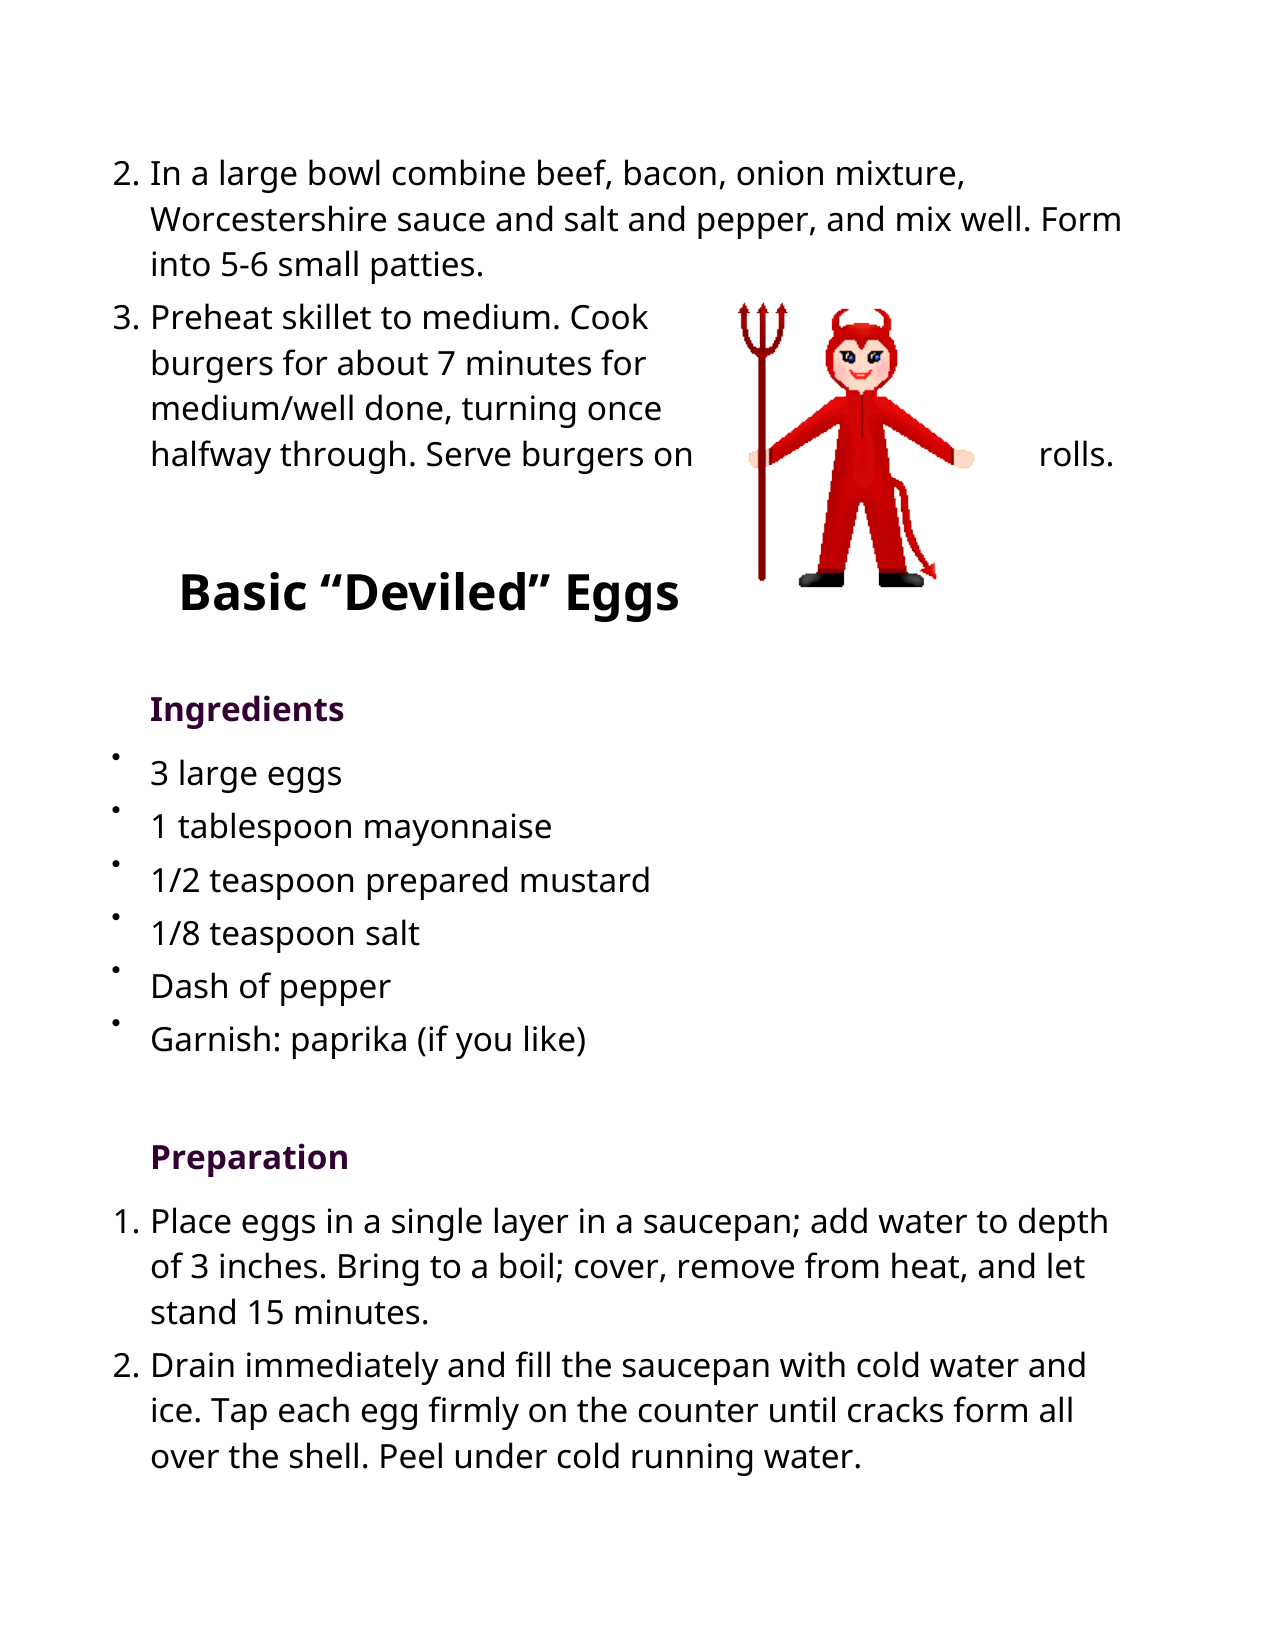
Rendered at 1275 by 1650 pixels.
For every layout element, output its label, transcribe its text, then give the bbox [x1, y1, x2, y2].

list Place eggs in a single layer in a saucepan; add water to depth of 3 inches. Bring to a boil; cover, remove from heat, and let stand 15 minutes. [112, 1198, 1125, 1334]
text Ingredients [150, 686, 1125, 731]
list Garnish: paprika (if you like) [112, 1016, 1125, 1062]
list 1/8 teaspoon salt [112, 910, 1125, 955]
list 1/2 teaspoon prepared mustard [112, 856, 1125, 902]
list 3 large eggs [112, 750, 1125, 795]
picture [727, 262, 1020, 597]
list 1 tablespoon mayonnaise [112, 803, 1125, 849]
text Basic “Deviled” Eggs [150, 557, 1125, 625]
list Preheat skillet to medium. Cook burgers for about 7 minutes for medium/well done, turning once halfway through. Serve burgers on rolls. [112, 294, 727, 476]
list Preheat skillet to medium. Cook burgers for about 7 minutes for medium/well done, turning once halfway through. Serve burgers on rolls. [1020, 294, 1125, 476]
list Drain immediately and fill the saucepan with cold water and ice. Tap each egg firmly on the counter until cracks form all over the shell. Peel under cold running water. [112, 1342, 1125, 1478]
list Dash of pepper [112, 963, 1125, 1008]
text Preparation [150, 1133, 1125, 1179]
list In a large bowl combine beef, bacon, onion mixture, Worcestershire sauce and salt and pepper, and mix well. Form into 5-6 small patties. [112, 150, 1125, 286]
